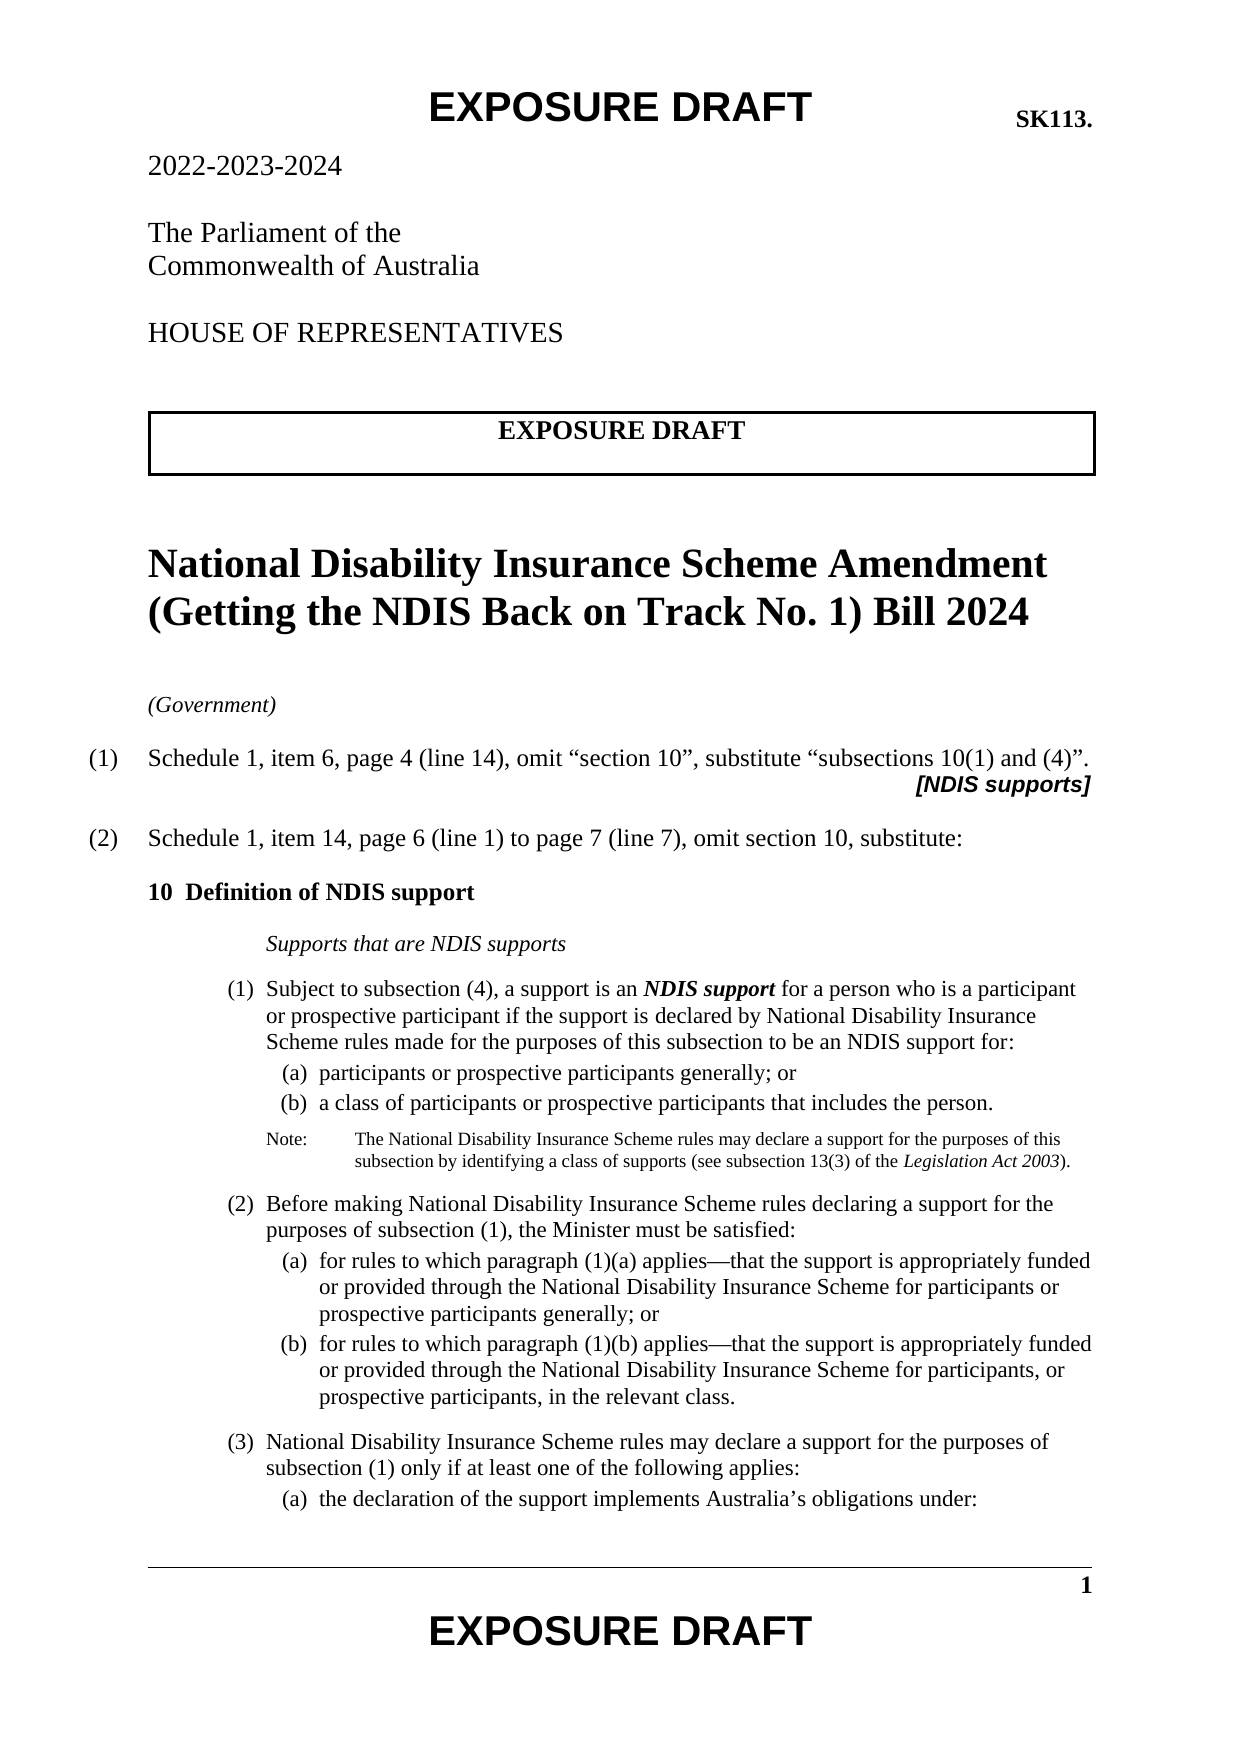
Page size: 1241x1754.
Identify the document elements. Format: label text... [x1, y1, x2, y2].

text (2) Schedule 1, item 14, page 6 (line 1) to page 7 (line 7), omit section 10, substitute: [89, 823, 1092, 852]
text (b) for rules to which paragraph (1)(b) applies—that the support is appropriately funded or provided through the National Disability Insurance Scheme for participants, or prospective participants, in the relevant class. [148, 1330, 1092, 1409]
text (b) a class of participants or prospective participants that includes the person. [148, 1089, 1092, 1116]
subtitle Commonwealth of Australia [148, 248, 1092, 282]
text Note: The National Disability Insurance Scheme rules may declare a support for the purposes of this subsection by identifying a class of supports (see subsection 13(3) of the Legislation Act 2003). [266, 1128, 1092, 1171]
table_header EXPOSURE DRAFT [151, 414, 1093, 473]
text (Government) [148, 691, 1092, 718]
subtitle The Parliament of the [148, 215, 1092, 248]
text (1) Subject to subsection (4), a support is an NDIS support for a person who is a participant or prospective participant if the support is declared by National Disability Insurance Scheme rules made for the purposes of this subsection to be an NDIS support for: [148, 975, 1092, 1054]
text National Disability Insurance Scheme Amendment (Getting the NDIS Back on Track No. 1) Bill 2024 [148, 538, 1092, 634]
text (a) for rules to which paragraph (1)(a) applies—that the support is appropriately funded or provided through the National Disability Insurance Scheme for participants or prospective participants generally; or [148, 1247, 1092, 1326]
subtitle 10 Definition of NDIS support [148, 877, 1092, 905]
text (3) National Disability Insurance Scheme rules may declare a support for the purposes of subsection (1) only if at least one of the following applies: [148, 1428, 1092, 1481]
text (1) Schedule 1, item 6, page 4 (line 14), omit “section 10”, substitute “subsections 10(1) and (4)”. [89, 743, 1092, 771]
text Supports that are NDIS supports [266, 930, 1092, 957]
text [NDIS supports] [148, 771, 1092, 798]
subtitle HOUSE OF REPRESENTATIVES [148, 315, 1092, 349]
text (a) the declaration of the support implements Australia’s obligations under: [148, 1485, 1092, 1511]
subtitle 2022-2023-2024 [148, 148, 1092, 181]
text (a) participants or prospective participants generally; or [148, 1059, 1092, 1085]
text (2) Before making National Disability Insurance Scheme rules declaring a support for the purposes of subsection (1), the Minister must be satisfied: [148, 1190, 1092, 1243]
